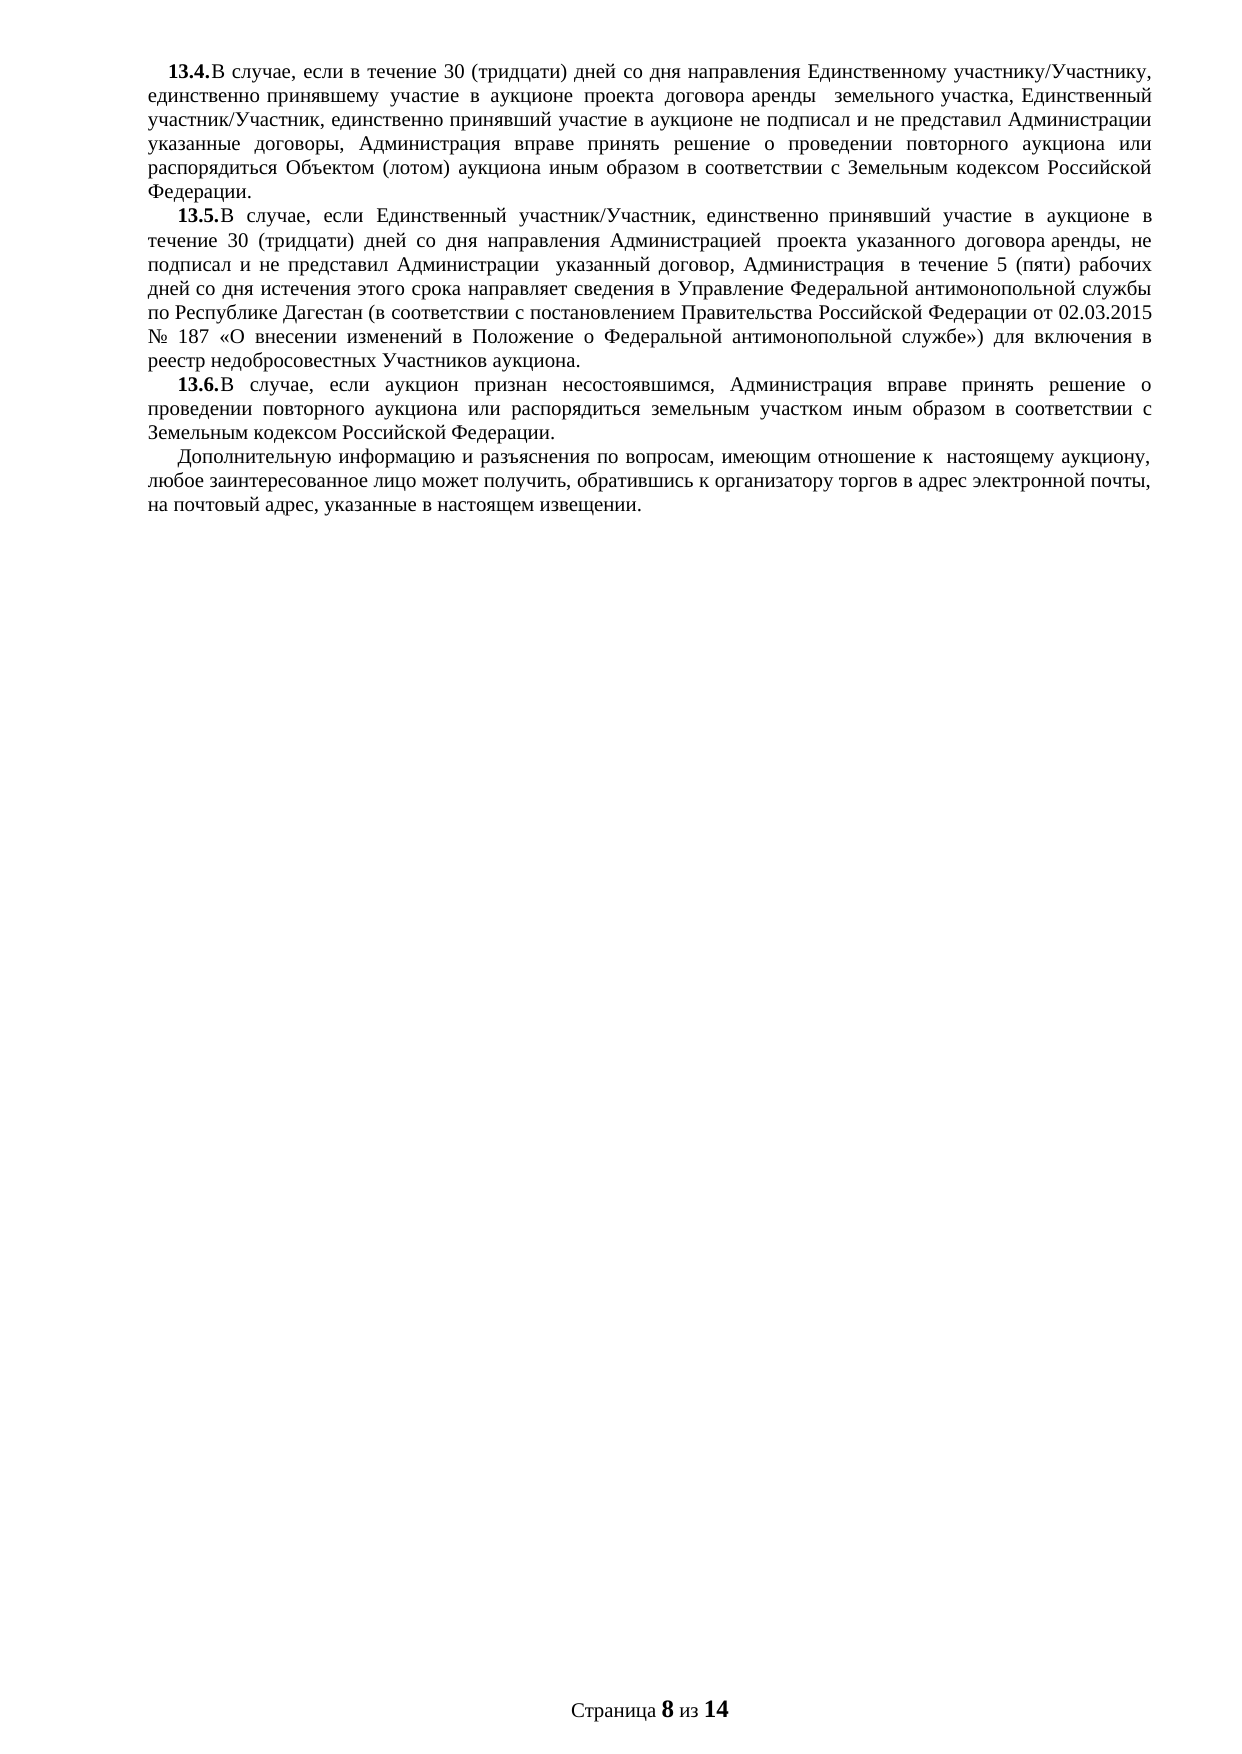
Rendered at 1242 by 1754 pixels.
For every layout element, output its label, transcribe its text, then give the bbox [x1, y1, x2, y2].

text 13.6.В случае, если аукцион признан несостоявшимся, Администрация вправе принять решение о проведении повторного аукциона или распорядиться земельным участком иным образом в соответствии с Земельным кодексом Российской Федерации. [148, 372, 1152, 444]
text 13.5.В случае, если Единственный участник/Участник, единственно принявший участие в аукционе в течение 30 (тридцати) дней со дня направления Администрацией проекта указанного договора аренды, не подписал и не представил Администрации указанный договор, Администрация в течение 5 (пяти) рабочих дней со дня истечения этого срока направляет сведения в Управление Федеральной антимонопольной службы по Республике Дагестан (в соответствии с постановлением Правительства Российской Федерации от 02.03.2015 № 187 «О внесении изменений в Положение о Федеральной антимонопольной службе») для включения в реестр недобросовестных Участников аукциона. [148, 203, 1152, 372]
text Дополнительную информацию и разъяснения по вопросам, имеющим отношение к настоящему аукциону, любое заинтересованное лицо может получить, обратившись к организатору торгов в адрес электронной почты, на почтовый адрес, указанные в настоящем извещении. [148, 444, 1152, 516]
text 13.4.В случае, если в течение 30 (тридцати) дней со дня направления Единственному участнику/Участнику, единственно принявшему участие в аукционе проекта договора аренды земельного участка, Единственный участник/Участник, единственно принявший участие в аукционе не подписал и не представил Администрации указанные договоры, Администрация вправе принять решение о проведении повторного аукциона или распорядиться Объектом (лотом) аукциона иным образом в соответствии с Земельным кодексом Российской Федерации. [148, 59, 1152, 203]
